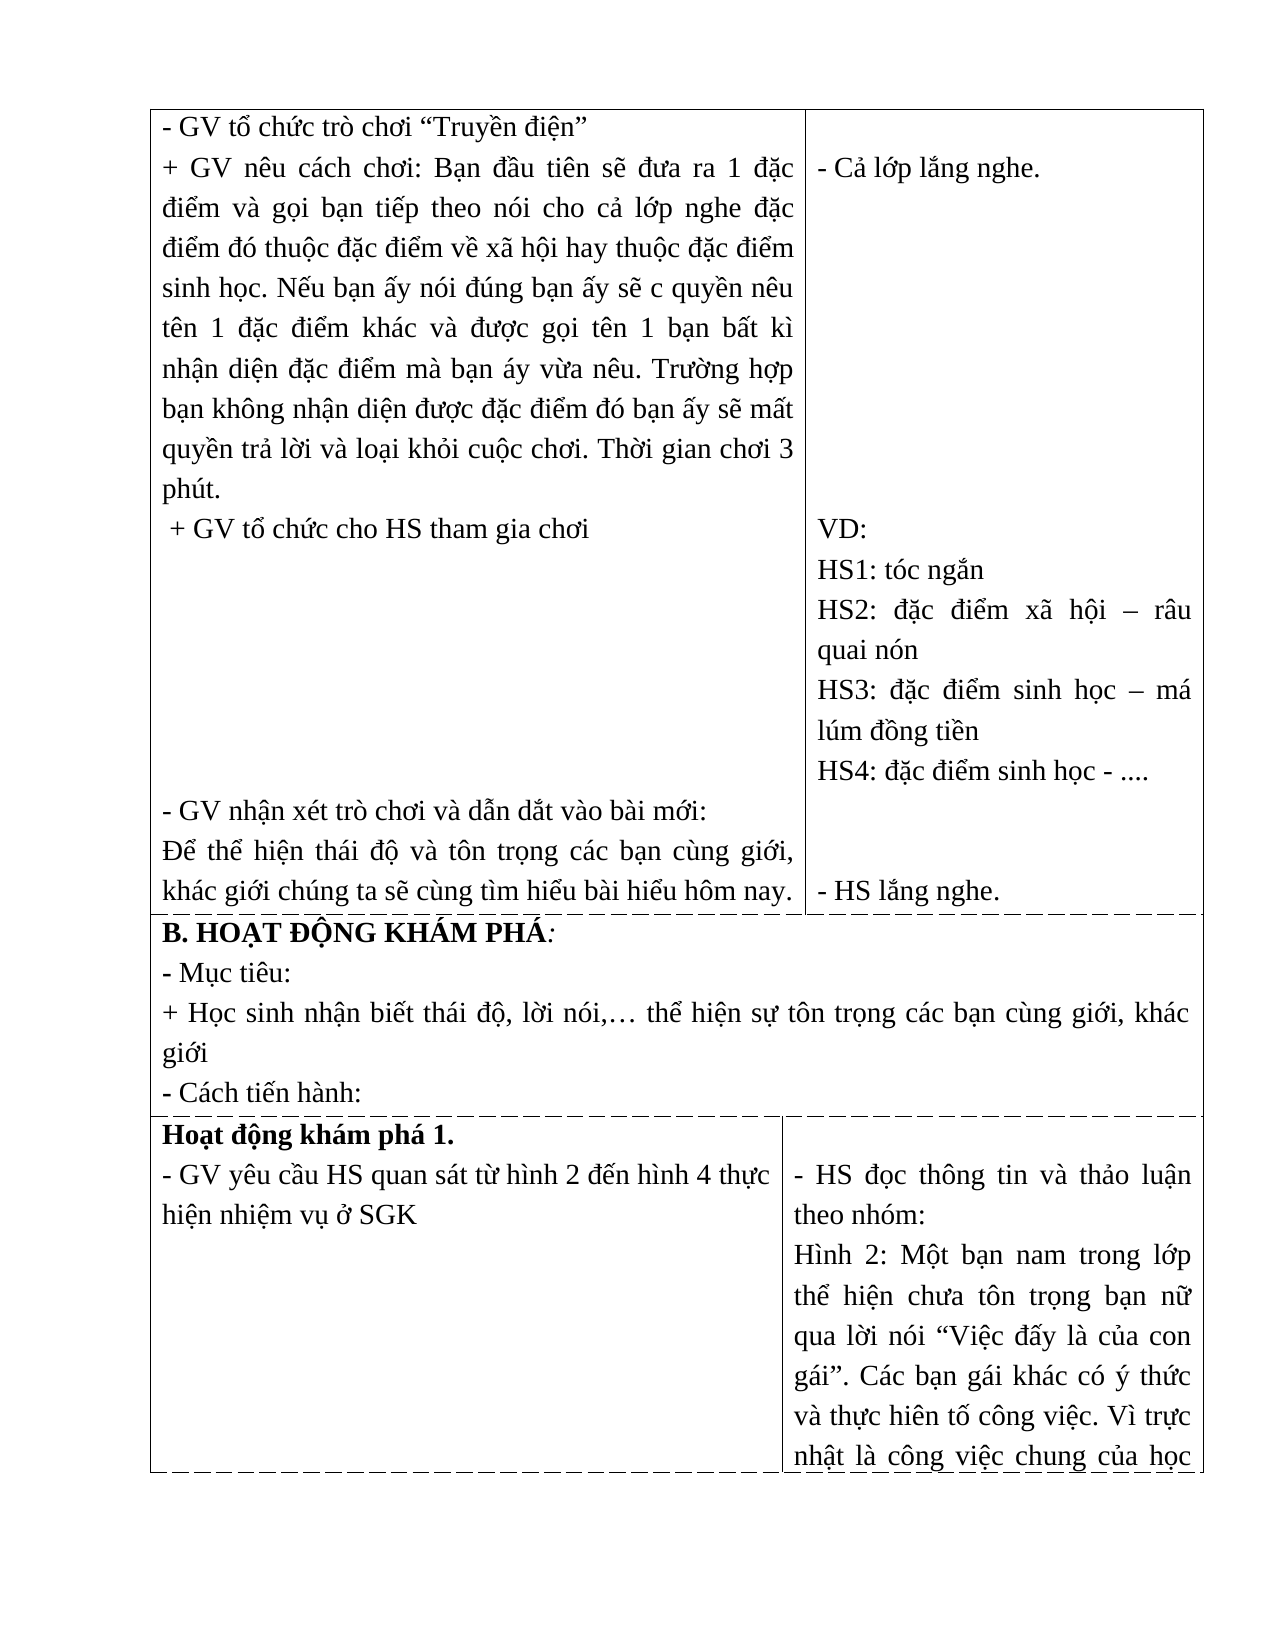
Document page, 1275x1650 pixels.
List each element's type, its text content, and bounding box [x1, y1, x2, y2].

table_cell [783, 1116, 1203, 1472]
table_cell B. HOẠT ĐỘNG KHÁM PHÁ: - Mục tiêu: + Học sinh nhận biết thái độ, lời nói,… thể hiện sự tôn trọng các bạn cùng giới, khác giới - Cách tiến hành: [151, 914, 1203, 1116]
table_cell - Cả lớp lắng nghe. VD: HS1: tóc ngắn HS2: đặc điểm xã hội – râu quai nón HS3: đặc điểm sinh học – má lúm đồng tiền HS4: đặc điểm sinh học - .... - HS lắng nghe. [806, 110, 1203, 914]
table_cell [151, 1116, 782, 1472]
table_cell - GV tổ chức trò chơi “Truyền điện” + GV nêu cách chơi: Bạn đầu tiên sẽ đưa ra 1 đặc điểm và gọi bạn tiếp theo nói cho cả lớp nghe đặc điểm đó thuộc đặc điểm về xã hội hay thuộc đặc điểm sinh học. Nếu bạn ấy nói đúng bạn ấy sẽ c quyền nêu tên 1 đặc điểm khác và được gọi tên 1 bạn bất kì nhận diện đặc điểm mà bạn áy vừa nêu. Trường hợp bạn không nhận diện được đặc điểm đó bạn ấy sẽ mất quyền trả lời và loại khỏi cuộc chơi. Thời gian chơi 3 phút. + GV tổ chức cho HS tham gia chơi - GV nhận xét trò chơi và dẫn dắt vào bài mới: Để thể hiện thái độ và tôn trọng các bạn cùng giới, khác giới chúng ta sẽ cùng tìm hiểu bài hiểu hôm nay. [151, 110, 805, 914]
